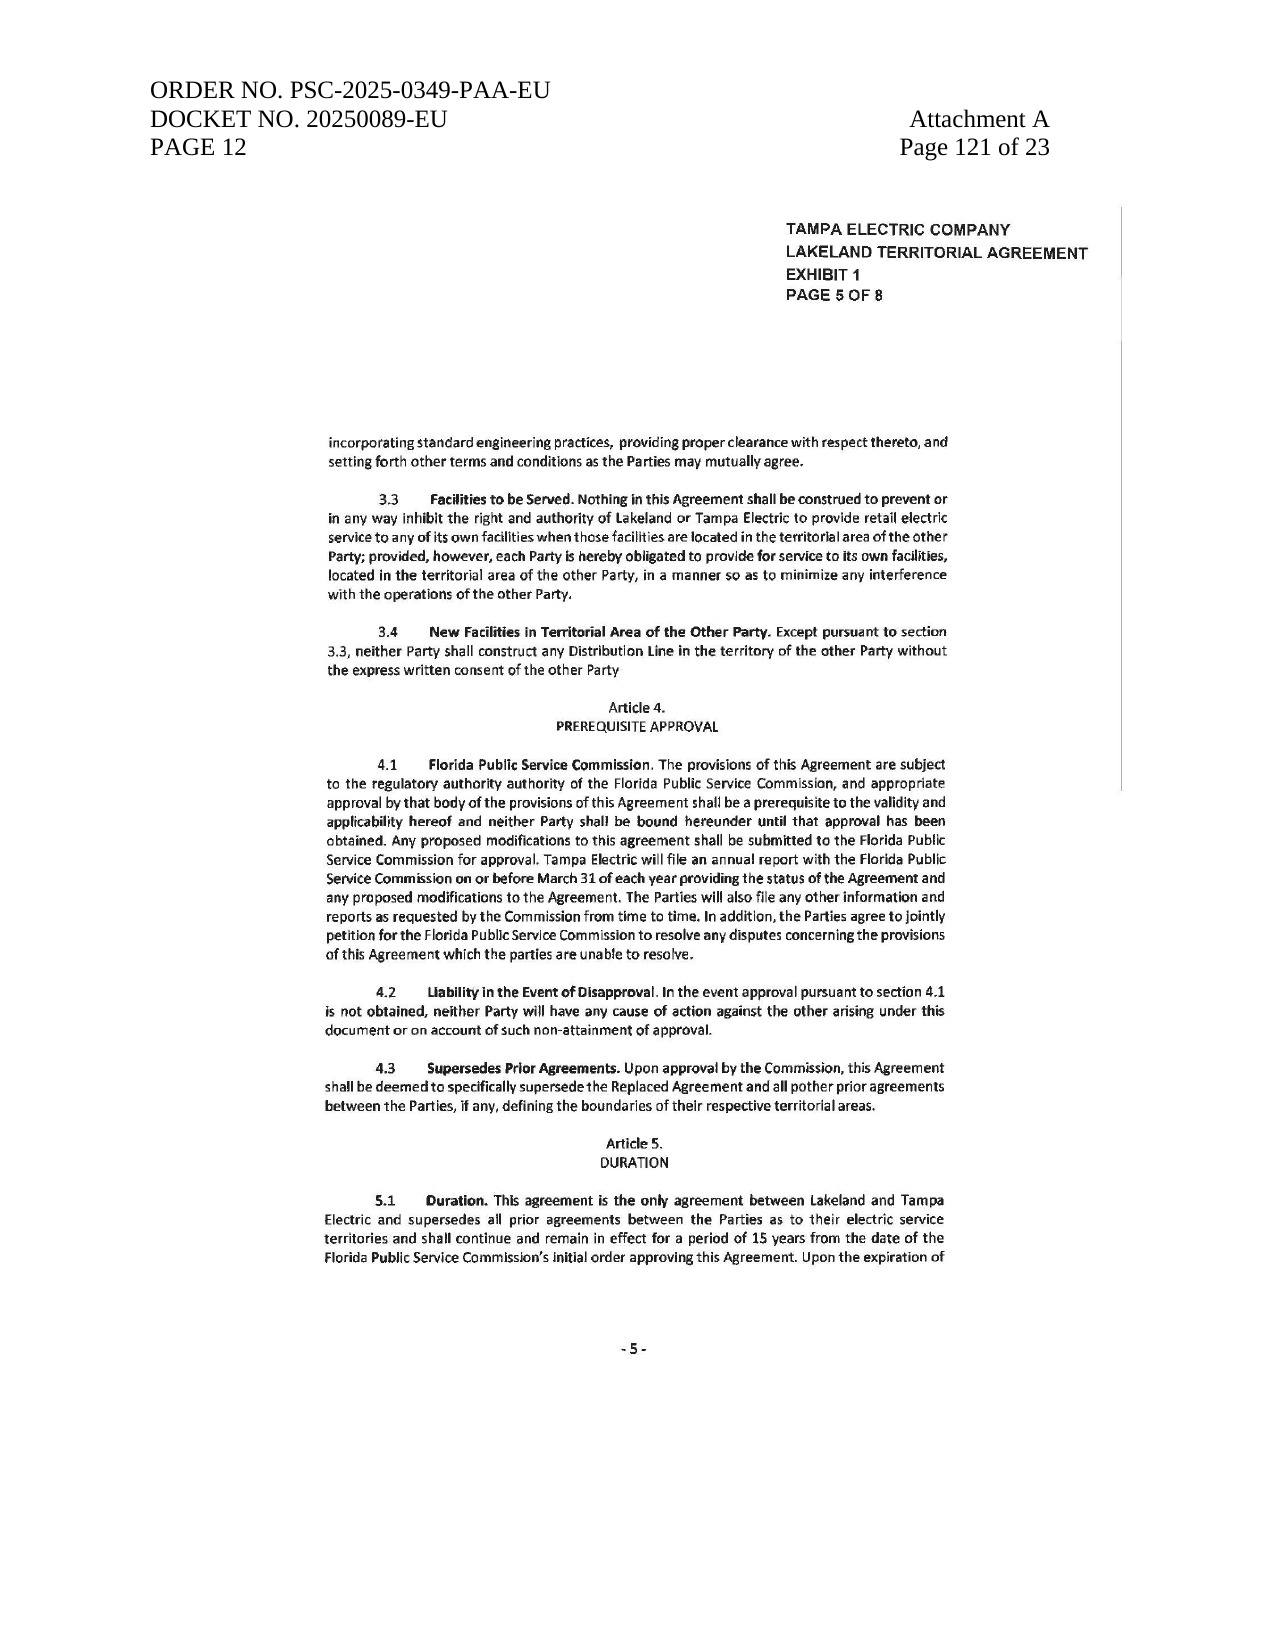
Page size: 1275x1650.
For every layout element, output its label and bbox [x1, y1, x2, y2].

picture [150, 190, 1122, 1447]
